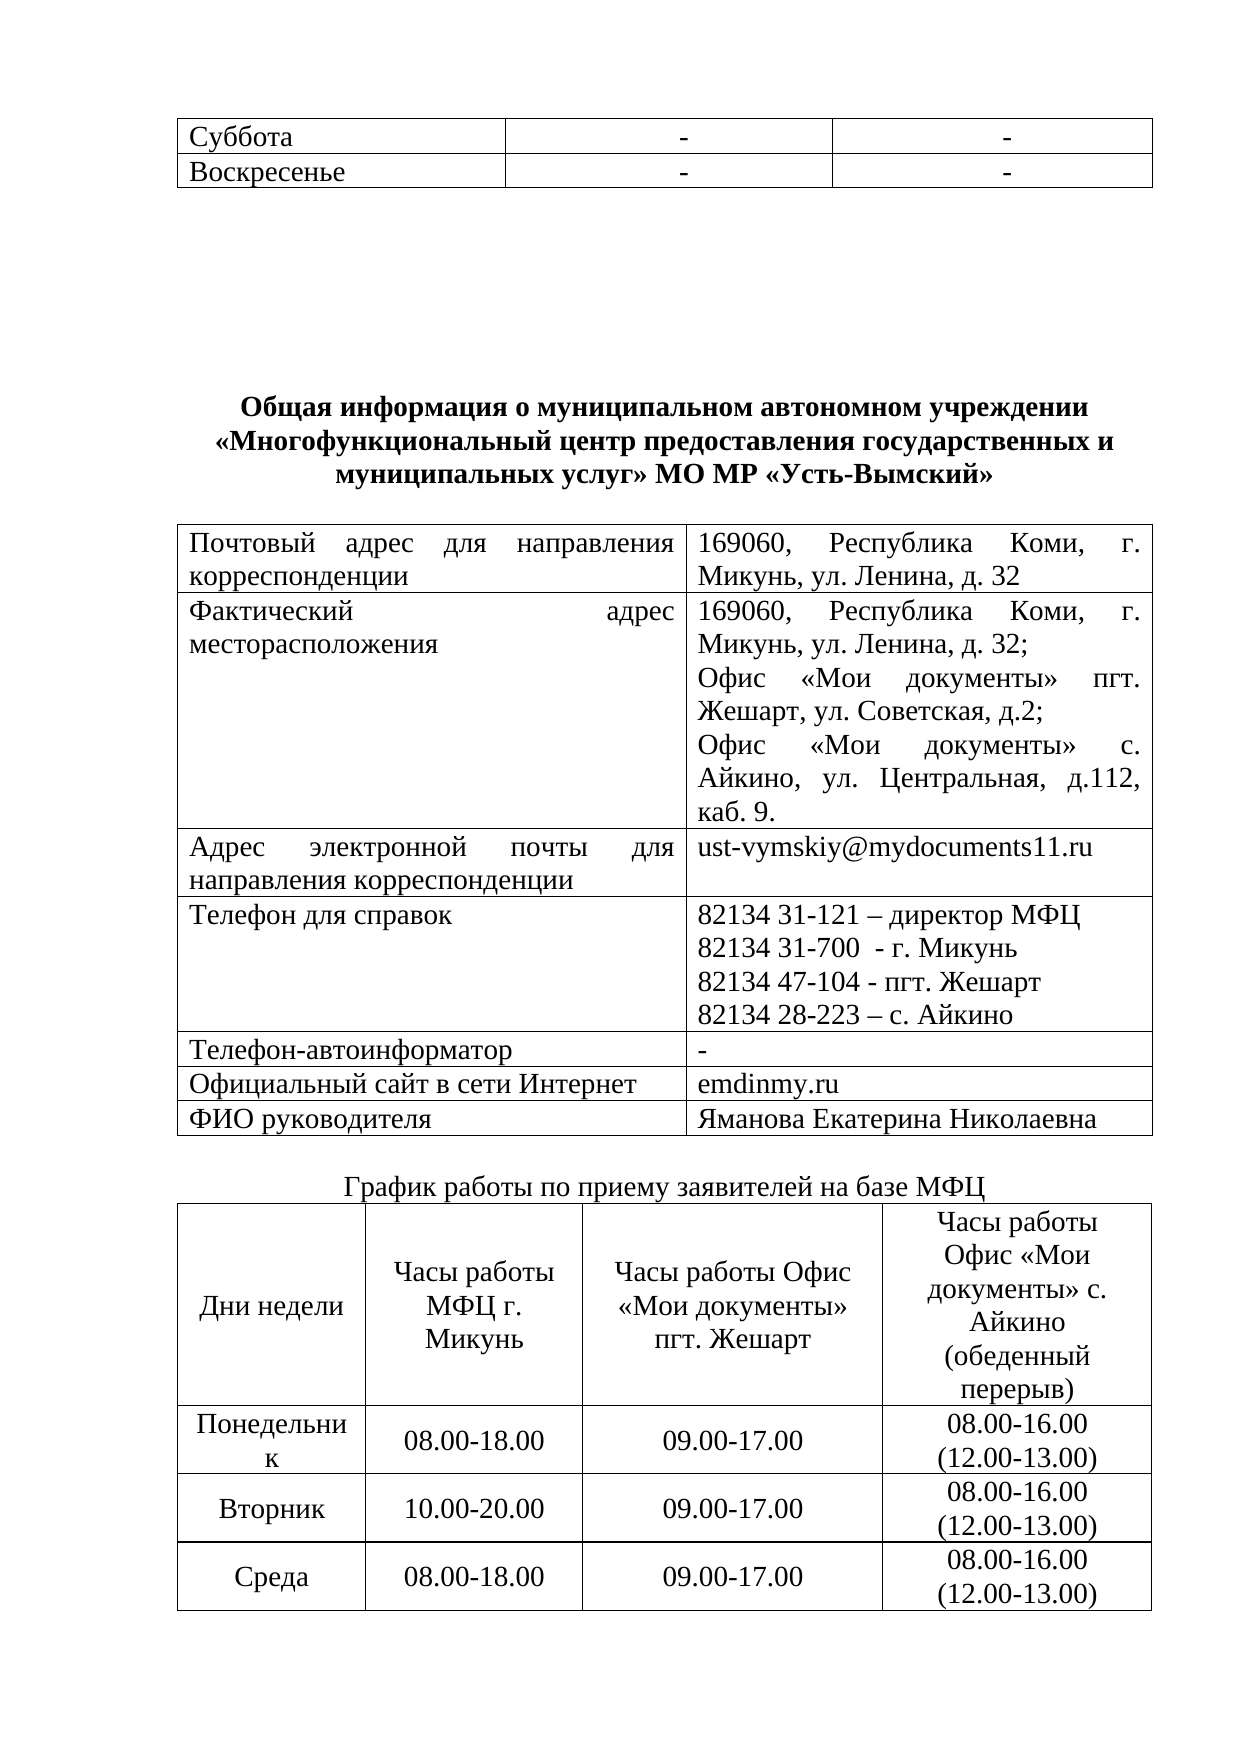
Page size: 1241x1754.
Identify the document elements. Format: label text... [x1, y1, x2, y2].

table_cell Телефон для справок [178, 897, 686, 1031]
table_cell - [833, 119, 1152, 153]
table_cell Суббота [178, 119, 505, 153]
table_cell Понедельник [178, 1406, 365, 1473]
table_header Часы работы Офис «Мои документы» с. Айкино (обеденный перерыв) [883, 1204, 1151, 1405]
table_cell - [506, 119, 832, 153]
table_cell 169060, Республика Коми, г. Микунь, ул. Ленина, д. 32; Офис «Мои документы» пгт. Жешарт, ул. Советская, д.2; Офис «Мои документы» с. Айкино, ул. Центральная, д.112, каб. 9. [687, 593, 1152, 828]
table_cell - [506, 154, 832, 187]
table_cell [883, 1543, 1151, 1609]
text График работы по приему заявителей на базе МФЦ [177, 1169, 1152, 1203]
table_cell ust-vymskiy@mydocuments11.ru [687, 829, 1152, 896]
text Общая информация о муниципальном автономном учреждении «Многофункциональный центр предоставления государственных и муниципальных услуг» МО МР «Усть-Вымский» [177, 389, 1152, 490]
table_cell Яманова Екатерина Николаевна [687, 1101, 1152, 1135]
table_cell 10.00-20.00 [366, 1474, 582, 1541]
table_cell Телефон-автоинформатор [178, 1032, 686, 1066]
table_header 169060, Республика Коми, г. Микунь, ул. Ленина, д. 32 [687, 525, 1152, 592]
table_cell ФИО руководителя [178, 1101, 686, 1135]
table_cell Среда [178, 1543, 365, 1609]
table_cell 08.00-18.00 [366, 1543, 582, 1609]
table_cell Воскресенье [178, 154, 505, 187]
table_cell 09.00-17.00 [583, 1474, 882, 1541]
table_header Часы работы МФЦ г. Микунь [366, 1204, 582, 1405]
table_cell - [687, 1032, 1152, 1066]
table_cell Официальный сайт в сети Интернет [178, 1067, 686, 1100]
table_cell 09.00-17.00 [583, 1406, 882, 1473]
table_header Почтовый адрес для направления корреспонденции [178, 525, 686, 592]
table_cell Вторник [178, 1474, 365, 1541]
table_cell - [833, 154, 1152, 187]
table_cell Адрес электронной почты для направления корреспонденции [178, 829, 686, 896]
table_header Часы работы Офис «Мои документы» пгт. Жешарт [583, 1204, 882, 1405]
table_cell 08.00-16.00 (12.00-13.00) [883, 1474, 1151, 1541]
table_header Дни недели [178, 1204, 365, 1405]
table_cell 82134 31-121 – директор МФЦ 82134 31-700 - г. Микунь 82134 47-104 - пгт. Жешарт 82134 28-223 – с. Айкино [687, 897, 1152, 1031]
table_cell 08.00-18.00 [366, 1406, 582, 1473]
table_cell 09.00-17.00 [583, 1543, 882, 1609]
table_cell 08.00-16.00 (12.00-13.00) [883, 1406, 1151, 1473]
table_cell emdinmy.ru [687, 1067, 1152, 1100]
table_cell Фактический адрес месторасположения [178, 593, 686, 828]
